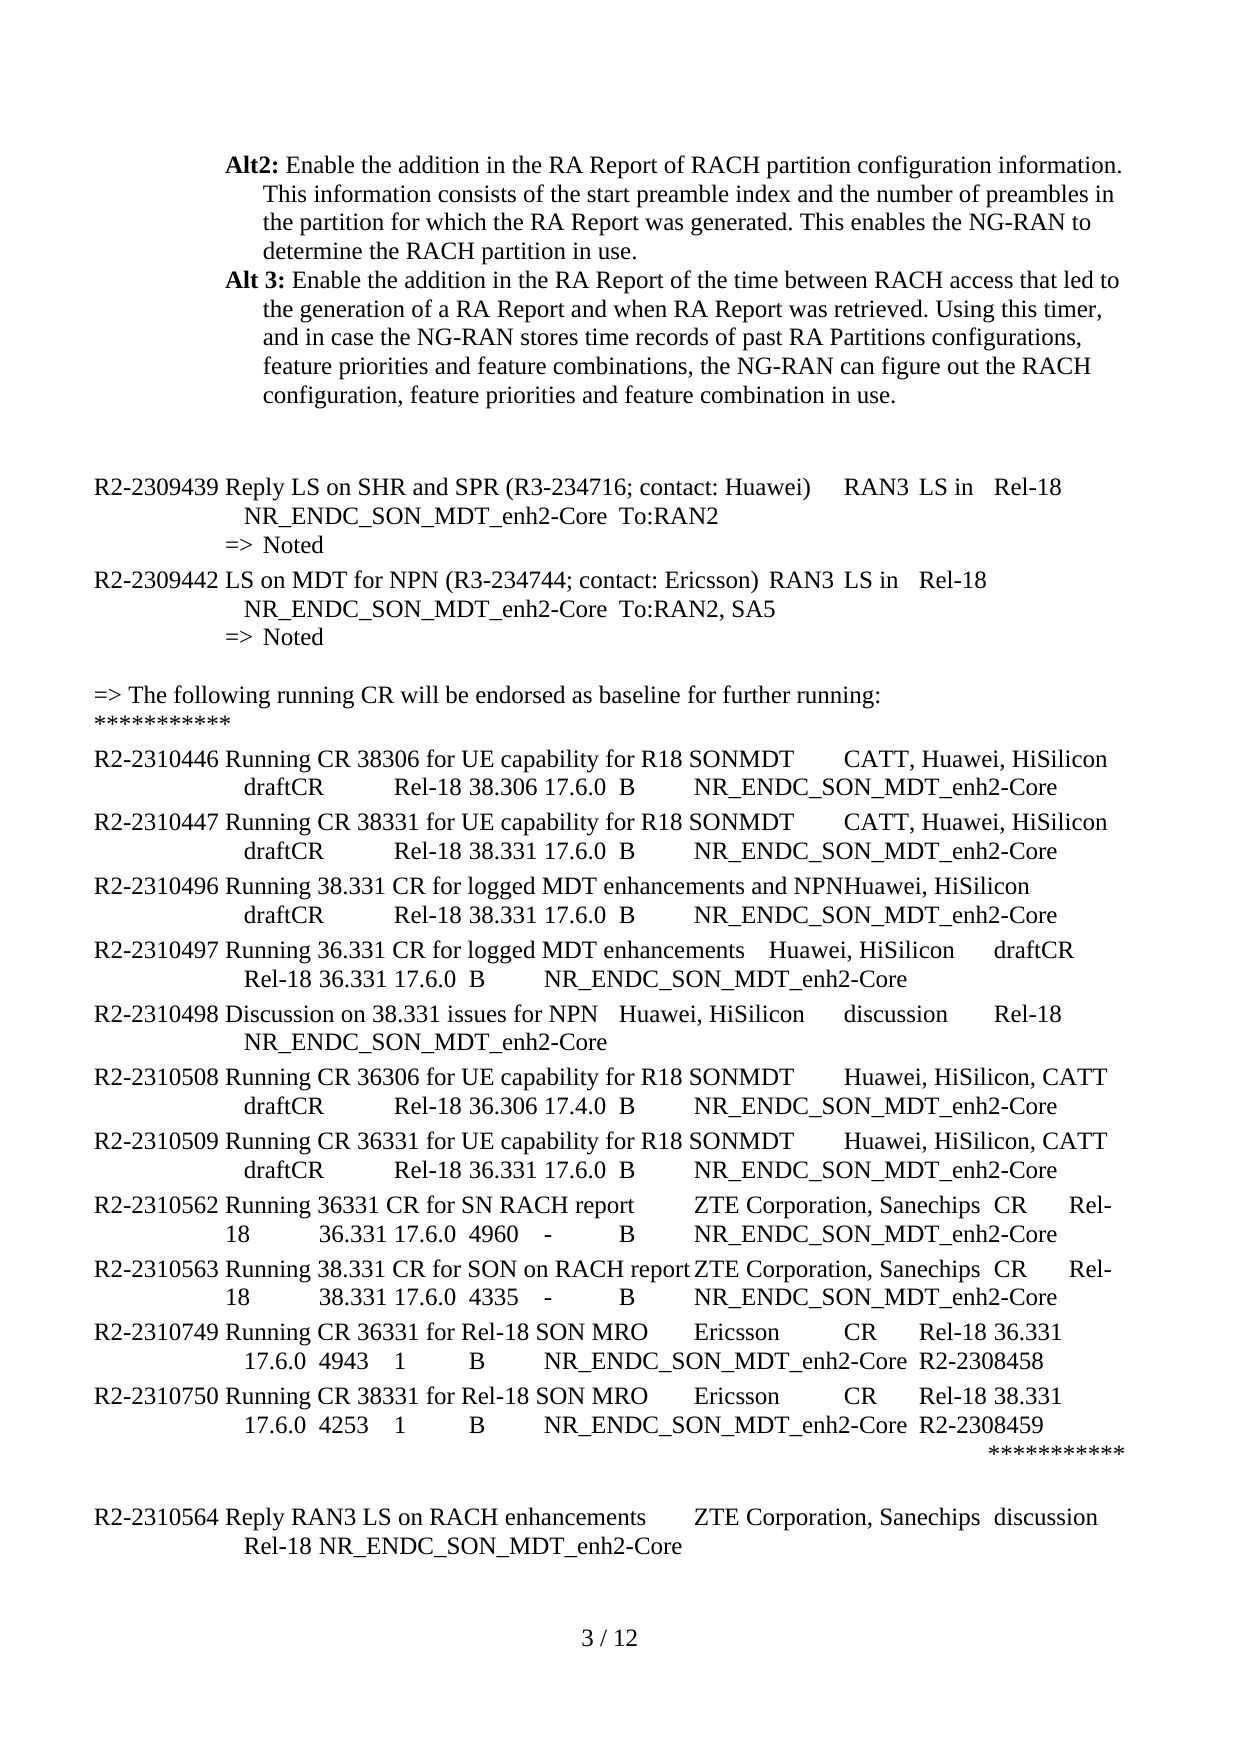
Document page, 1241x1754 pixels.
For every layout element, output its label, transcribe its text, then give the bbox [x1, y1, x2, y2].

title R2-2309439 Reply LS on SHR and SPR (R3-234716; contact: Huawei) RAN3 LS in Rel-18 NR_ENDC_SON_MDT_enh2-Core To:RAN2 [94, 472, 1125, 530]
title R2-2310562 Running 36331 CR for SN RACH report ZTE Corporation, Sanechips CR Rel-18 36.331 17.6.0 4960 - B NR_ENDC_SON_MDT_enh2-Core [94, 1190, 1125, 1247]
text => The following running CR will be endorsed as baseline for further running: [94, 680, 1125, 709]
text *********** [94, 709, 1125, 737]
text Alt 3: Enable the addition in the RA Report of the time between RACH access that led to the generation of a RA Report and when RA Report was retrieved. Using this timer, and in case the NG-RAN stores time records of past RA Partitions configurations, feature priorities and feature combinations, the NG-RAN can figure out the RACH configuration, feature priorities and feature combination in use. [225, 265, 1125, 409]
title R2-2310564 Reply RAN3 LS on RACH enhancements ZTE Corporation, Sanechips discussion Rel-18 NR_ENDC_SON_MDT_enh2-Core [94, 1502, 1125, 1560]
text Alt2: Enable the addition in the RA Report of RACH partition configuration information. This information consists of the start preamble index and the number of preambles in the partition for which the RA Report was generated. This enables the NG-RAN to determine the RACH partition in use. [225, 150, 1125, 265]
title R2-2310750 Running CR 38331 for Rel-18 SON MRO Ericsson CR Rel-18 38.331 17.6.0 4253 1 B NR_ENDC_SON_MDT_enh2-Core R2-2308459 [94, 1381, 1125, 1439]
title R2-2310498 Discussion on 38.331 issues for NPN Huawei, HiSilicon discussion Rel-18 NR_ENDC_SON_MDT_enh2-Core [94, 999, 1125, 1056]
title R2-2310563 Running 38.331 CR for SON on RACH report ZTE Corporation, Sanechips CR Rel-18 38.331 17.6.0 4335 - B NR_ENDC_SON_MDT_enh2-Core [94, 1254, 1125, 1311]
title R2-2310508 Running CR 36306 for UE capability for R18 SONMDT Huawei, HiSilicon, CATT draftCR Rel-18 36.306 17.4.0 B NR_ENDC_SON_MDT_enh2-Core [94, 1062, 1125, 1120]
title R2-2310446 Running CR 38306 for UE capability for R18 SONMDT CATT, Huawei, HiSilicon draftCR Rel-18 38.306 17.6.0 B NR_ENDC_SON_MDT_enh2-Core [94, 744, 1125, 801]
title R2-2310496 Running 38.331 CR for logged MDT enhancements and NPN Huawei, HiSilicon draftCR Rel-18 38.331 17.6.0 B NR_ENDC_SON_MDT_enh2-Core [94, 871, 1125, 929]
title R2-2310497 Running 36.331 CR for logged MDT enhancements Huawei, HiSilicon draftCR Rel-18 36.331 17.6.0 B NR_ENDC_SON_MDT_enh2-Core [94, 935, 1125, 992]
title R2-2310447 Running CR 38331 for UE capability for R18 SONMDT CATT, Huawei, HiSilicon draftCR Rel-18 38.331 17.6.0 B NR_ENDC_SON_MDT_enh2-Core [94, 807, 1125, 865]
text => Noted [225, 622, 1125, 651]
title R2-2309442 LS on MDT for NPN (R3-234744; contact: Ericsson) RAN3 LS in Rel-18 NR_ENDC_SON_MDT_enh2-Core To:RAN2, SA5 [94, 565, 1125, 622]
text => Noted [225, 530, 1125, 559]
title R2-2310509 Running CR 36331 for UE capability for R18 SONMDT Huawei, HiSilicon, CATT draftCR Rel-18 36.331 17.6.0 B NR_ENDC_SON_MDT_enh2-Core [94, 1126, 1125, 1184]
title R2-2310749 Running CR 36331 for Rel-18 SON MRO Ericsson CR Rel-18 36.331 17.6.0 4943 1 B NR_ENDC_SON_MDT_enh2-Core R2-2308458 [94, 1317, 1125, 1375]
text *********** [94, 1439, 1125, 1467]
